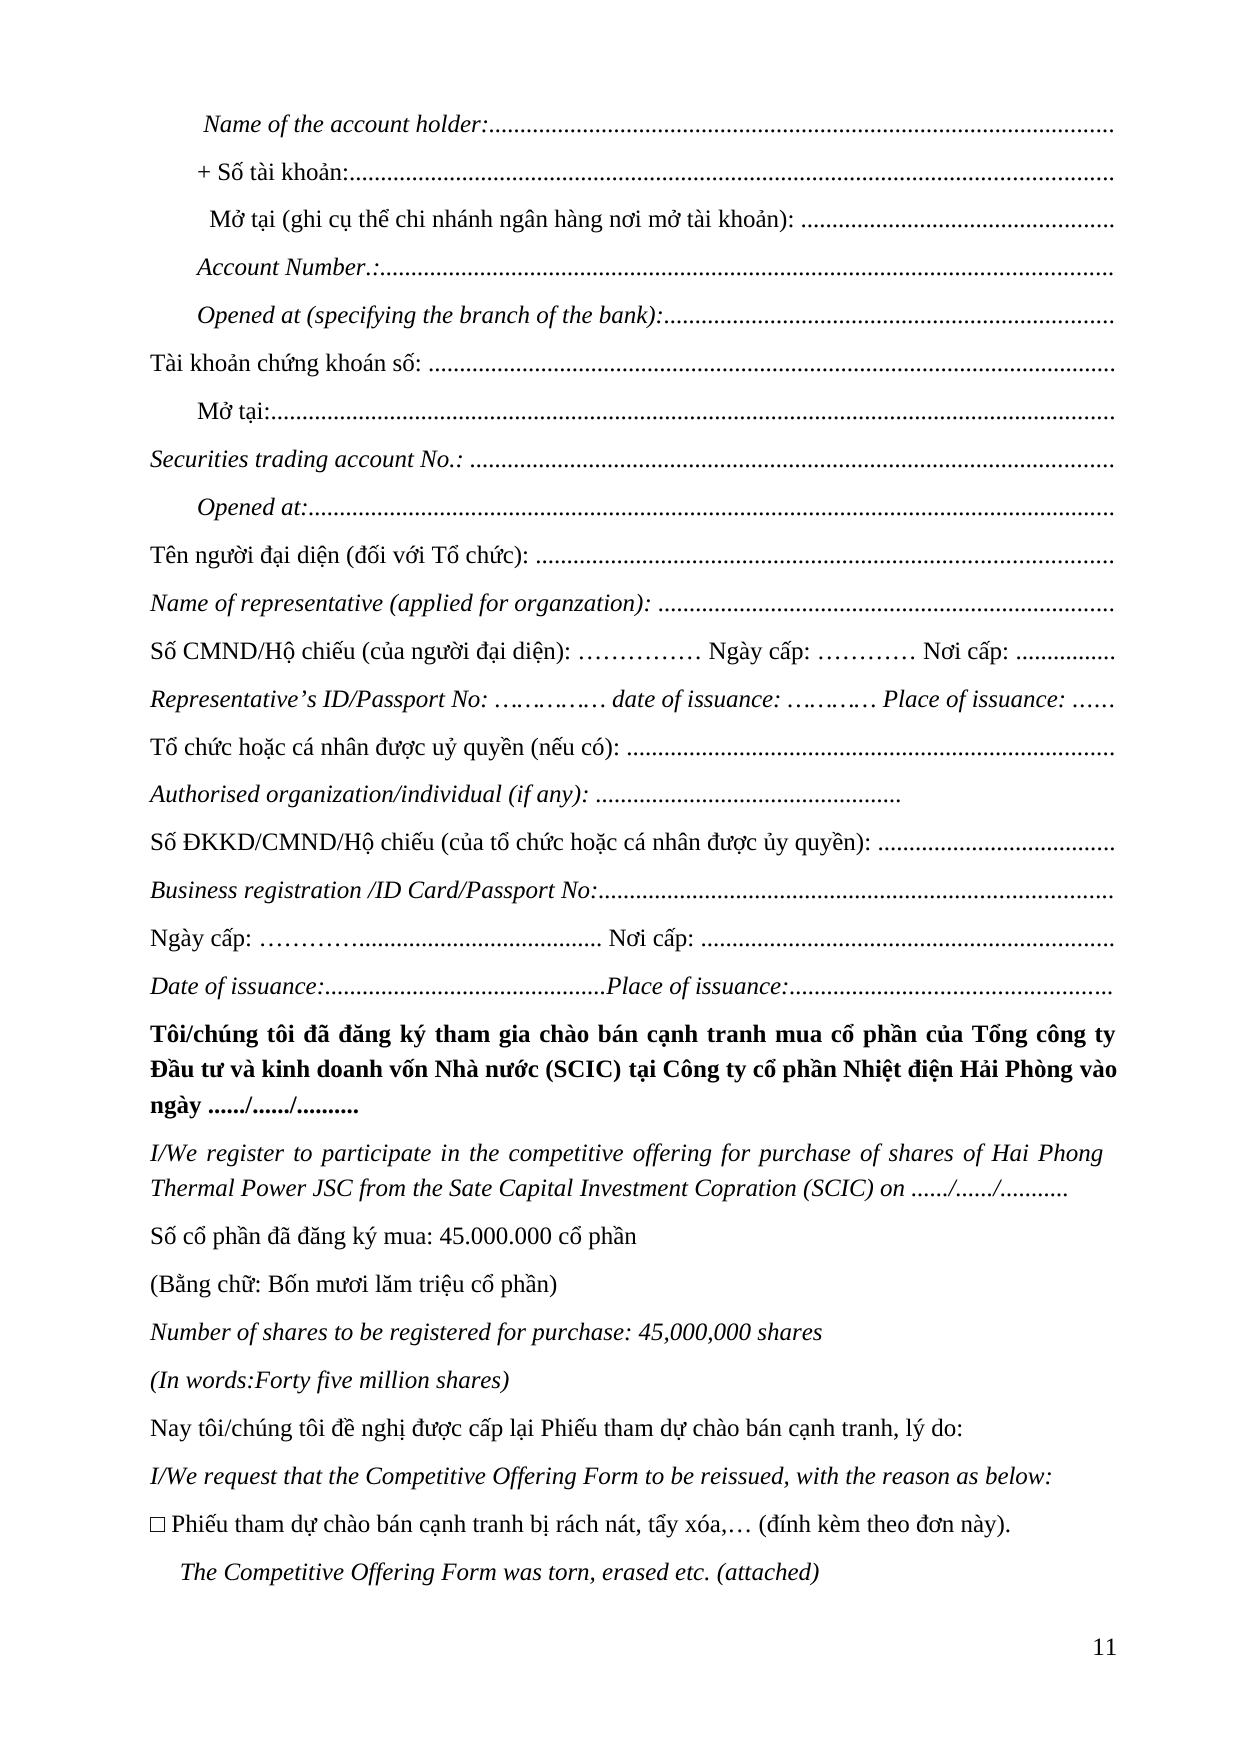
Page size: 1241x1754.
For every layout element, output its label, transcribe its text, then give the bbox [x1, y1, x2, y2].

text Tôi/chúng tôi đã đăng ký tham gia chào bán cạnh tranh mua cổ phần của Tổng công ty Đầu tư và kinh doanh vốn Nhà nước (SCIC) tại Công ty cổ phần Nhiệt điện Hải Phòng vào ngày ....../....../.......... [150, 1014, 1117, 1120]
text Số cổ phần đã đăng ký mua: 45.000.000 cổ phần [150, 1216, 1117, 1252]
text Opened at (specifying the branch of the bank): [171, 295, 1117, 331]
text Name of representative (applied for organzation): [150, 583, 1117, 618]
text Nay tôi/chúng tôi đề nghị được cấp lại Phiếu tham dự chào bán cạnh tranh, lý do: [150, 1408, 1117, 1443]
text Tên người đại diện (đối với Tổ chức): [150, 535, 1117, 570]
text Mở tại: [150, 391, 1117, 427]
text Name of the account holder: [197, 104, 1117, 139]
text Account Number.: [197, 247, 1117, 283]
text I/We request that the Competitive Offering Form to be reissued, with the reason as below: [150, 1456, 1117, 1491]
text Tài khoản chứng khoán số: [150, 343, 1117, 379]
text Mở tại (ghi cụ thể chi nhánh ngân hàng nơi mở tài khoản): [197, 199, 1117, 235]
text (In words:Forty five million shares) [150, 1360, 1117, 1395]
text Opened at:........................... [150, 487, 1117, 522]
text Business registration /ID Card/Passport No: [150, 870, 1117, 906]
text Số ĐKKD/CMND/Hộ chiếu (của tổ chức hoặc cá nhân được ủy quyền): [150, 822, 1117, 858]
text □ Phiếu tham dự chào bán cạnh tranh bị rách nát, tẩy xóa,… (đính kèm theo đơn này). [150, 1504, 1117, 1539]
text Securities trading account No.: [150, 439, 1117, 474]
text + Số tài khoản: [197, 152, 1117, 187]
text Authorised organization/individual (if any): ................................................. [150, 774, 1117, 810]
text Tổ chức hoặc cá nhân được uỷ quyền (nếu có): [150, 727, 1117, 762]
text Number of shares to be registered for purchase: 45,000,000 shares [150, 1312, 1117, 1347]
text Date of issuance:.............................................Place of issuance: ... [150, 966, 1117, 1002]
text I/We register to participate in the competitive offering for purchase of shares of Hai Phong Thermal Power JSC from the Sate Capital Investment Copration (SCIC) on ....../....../........... [150, 1133, 1108, 1204]
text Ngày cấp: …………....................................... Nơi cấp: [150, 918, 1117, 954]
text Số CMND/Hộ chiếu (của người đại diện): …………… Ngày cấp: ………… Nơi cấp: [150, 631, 1117, 666]
text (Bằng chữ: Bốn mươi lăm triệu cổ phần) [150, 1264, 1117, 1299]
text Representative’s ID/Passport No: …………… date of issuance: ………… Place of issuance: [150, 679, 1117, 714]
text The Competitive Offering Form was torn, erased etc. (attached) [150, 1552, 1117, 1587]
